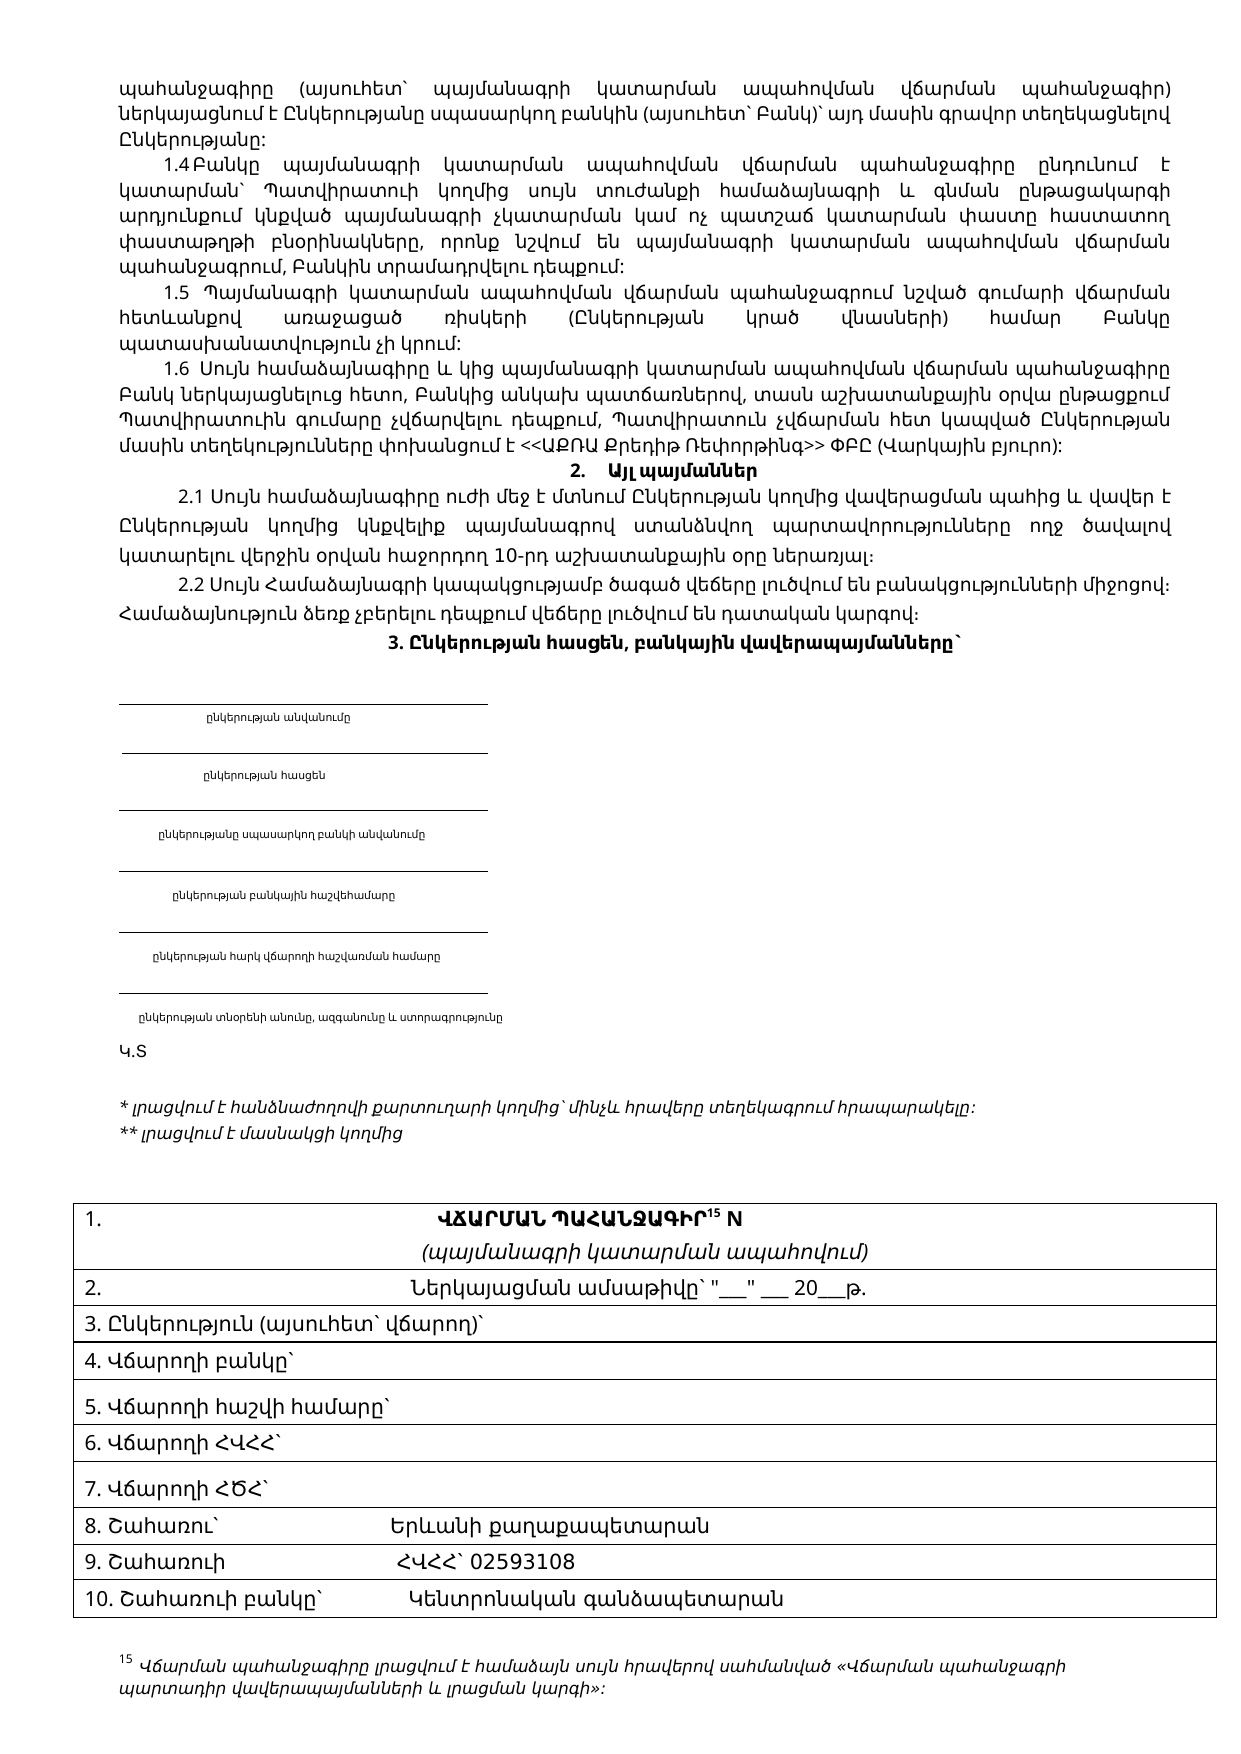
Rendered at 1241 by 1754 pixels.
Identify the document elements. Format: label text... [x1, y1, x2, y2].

text 2.2 Սույն Համաձայնագրի կապակցությամբ ծագած վեճերը լուծվում են բանակցությունների միջոցով։ Համաձայնություն ձեռք չբերելու դեպքում վեճերը լուծվում են դատական կարգով։ [119, 571, 1171, 626]
table_cell 4. Վճարողի բանկը` [74, 1343, 1216, 1379]
text ընկերության հասցեն [119, 769, 1171, 791]
table_cell 5. Վճարողի հաշվի համարը` [74, 1380, 1216, 1424]
text Կ.Տ [119, 1039, 1171, 1062]
table_cell 7. Վճարողի ՀԾՀ` [74, 1462, 1216, 1507]
text 3. Ընկերության հասցեն, բանկային վավերապայմանները` [119, 630, 1171, 655]
text ընկերության հարկ վճարողի հաշվառման համարը [119, 949, 1171, 974]
text 2.1 Սույն համաձայնագիրը ուժի մեջ է մտնում Ընկերության կողմից վավերացման պահից և վավեր է Ընկերության կողմից կնքվելիք պայմանագրով ստանձնվող պարտավորությունները ողջ ծավալով կատարելու վերջին օրվան հաջորդող 10-րդ աշխատանքային օրը ներառյալ։ [119, 483, 1171, 567]
table_cell 8. Շահառու` Երևանի քաղաքապետարան [74, 1508, 1216, 1543]
table_cell 10. Շահառուի բանկը` Կենտրոնական գանձապետարան [74, 1580, 1216, 1617]
table_header 1. ՎՃԱՐՄԱՆ ՊԱՀԱՆՋԱԳԻՐ N (պայմանագրի կատարման ապահովում) [74, 1204, 1216, 1269]
text ** լրացվում է մասնակցի կողմից [119, 1122, 1171, 1144]
table_cell 2. Ներկայացման ամսաթիվը` "___" ___ 20___թ. [74, 1270, 1216, 1305]
list Այլ պայմաններ [156, 458, 1171, 483]
text ընկերության տնօրենի անունը, ազգանունը և ստորագրությունը [119, 1010, 1171, 1035]
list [119, 75, 1171, 152]
table_cell 3. Ընկերություն (այսուհետ` վճարող)` [74, 1306, 1216, 1341]
text ընկերության անվանումը [119, 712, 1171, 734]
list Պայմանագրի կատարման ապահովման վճարման պահանջագրում նշված գումարի վճարման հետևանքով առաջացած ռիսկերի (Ընկերության կրած վնասների) համար Բանկը պատասխանատվություն չի կրում: [119, 279, 1171, 356]
list Բանկը պայմանագրի կատարման ապահովման վճարման պահանջագիրը ընդունում է կատարման` Պատվիրատուի կողմից սույն տուժանքի համաձայնագրի և գնման ընթացակարգի արդյունքում կնքված պայմանագրի չկատարման կամ ոչ պատշաճ կատարման փաստը հաստատող փաստաթղթի բնօրինակները, որոնք նշվում են պայմանագրի կատարման ապահովման վճարման պահանջագրում, Բանկին տրամադրվելու դեպքում: [119, 152, 1171, 279]
text ընկերությանը սպասարկող բանկի անվանումը [119, 827, 1171, 852]
list Սույն համաձայնագիրը և կից պայմանագրի կատարման ապահովման վճարման պահանջագիրը Բանկ ներկայացնելուց հետո, Բանկից անկախ պատճառներով, տասն աշխատանքային օրվա ընթացքում Պատվիրատուին գումարը չվճարվելու դեպքում, Պատվիրատուն չվճարման հետ կապված Ընկերության մասին տեղեկությունները փոխանցում է <<ԱՔՌԱ Քրեդիթ Ռեփորթինգ>> ՓԲԸ (Վարկային բյուրո): [119, 356, 1171, 458]
text * լրացվում է հանձնաժողովի քարտուղարի կողմից` մինչև հրավերը տեղեկագրում հրապարակելը: [119, 1096, 1171, 1118]
table_cell 9. Շահառուի ՀՎՀՀ` 02593108 [74, 1545, 1216, 1579]
table_cell 6. Վճարողի ՀՎՀՀ` [74, 1425, 1216, 1461]
text ընկերության բանկային հաշվեհամարը [119, 888, 1171, 913]
